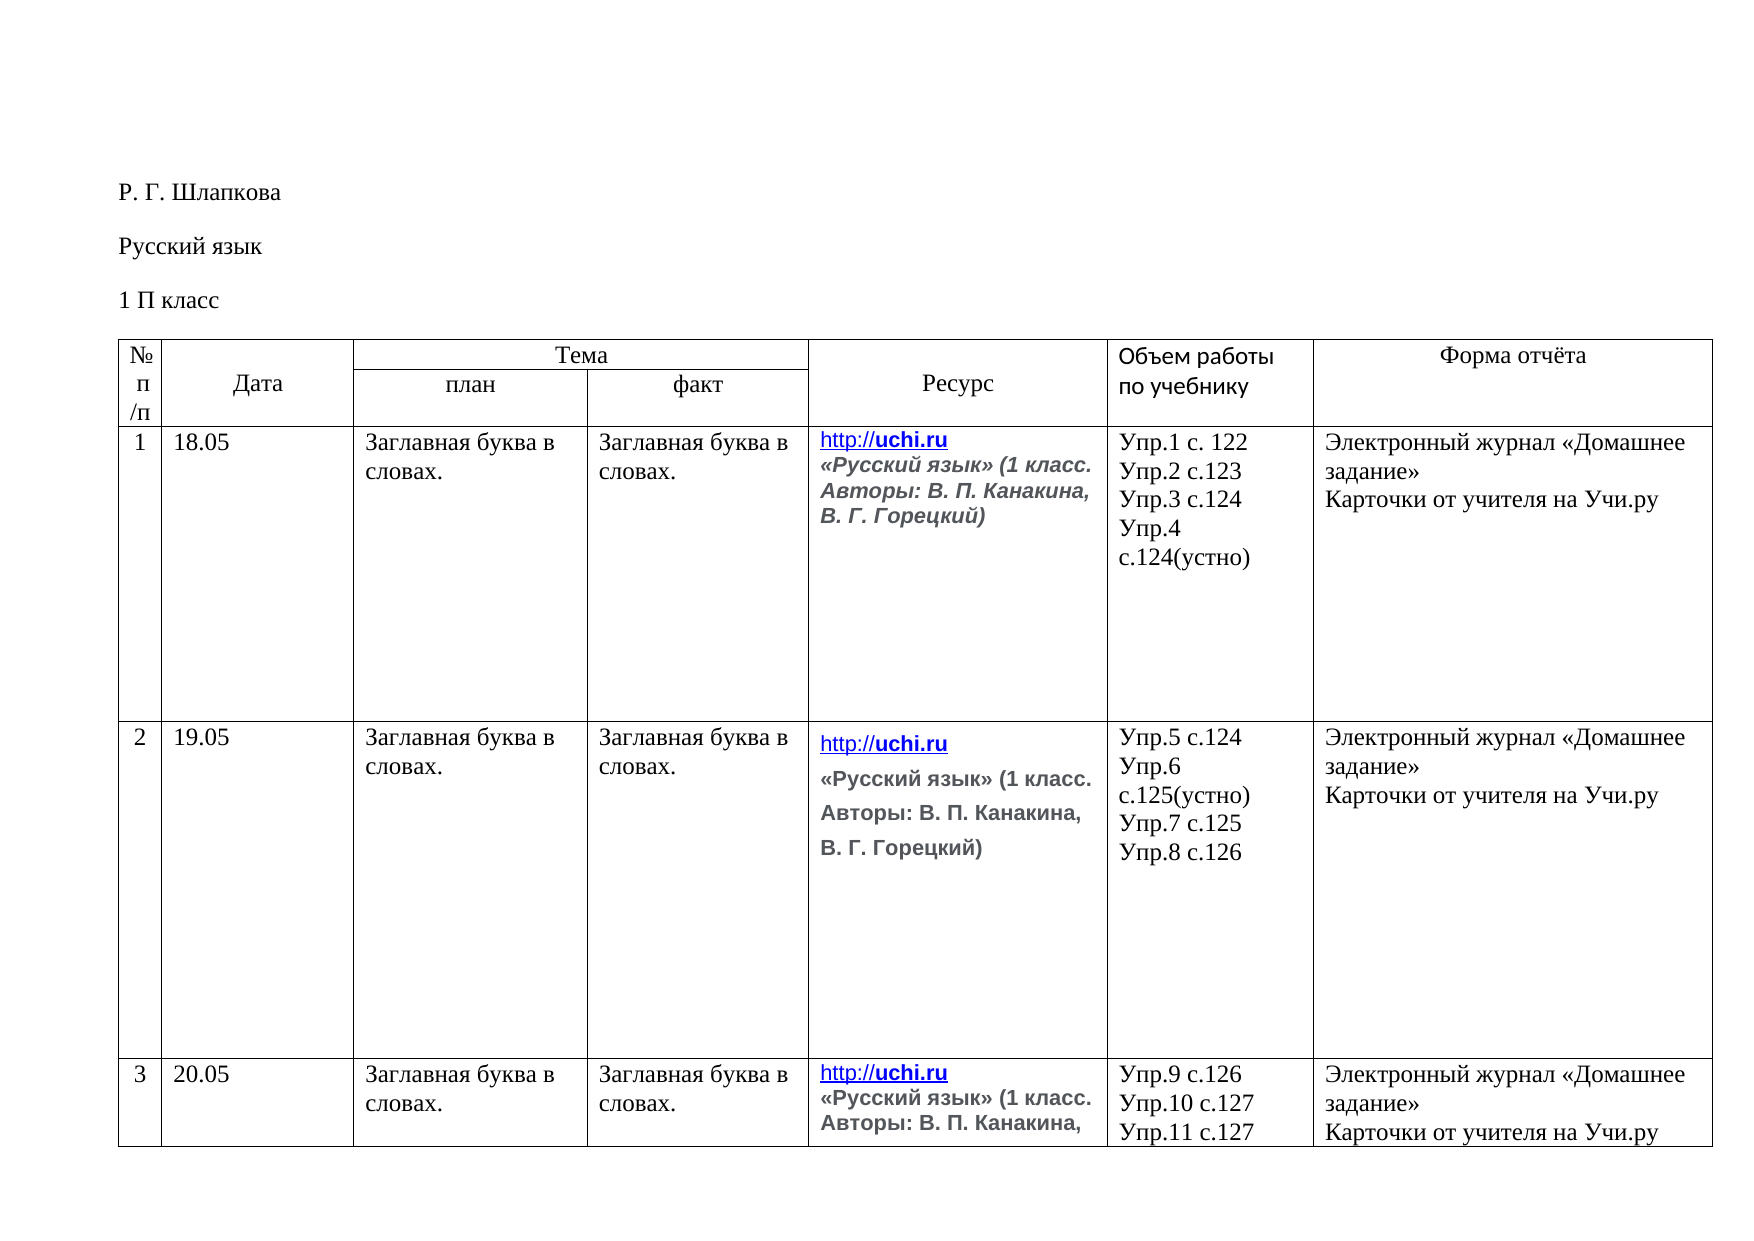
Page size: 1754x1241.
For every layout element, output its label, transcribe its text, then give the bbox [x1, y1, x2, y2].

text Р. Г. Шлапкова [118, 177, 1636, 206]
table_cell Электронный журнал «Домашнее задание» Карточки от учителя на Учи.ру [1314, 722, 1712, 1058]
table_cell 3 [119, 1059, 161, 1146]
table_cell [588, 1059, 808, 1146]
table_cell факт [588, 370, 808, 426]
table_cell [354, 1059, 587, 1146]
table_cell 1 [119, 427, 161, 721]
table_header Форма отчёта [1314, 340, 1712, 426]
table_cell Упр.5 с.124 Упр.6 с.125(устно) Упр.7 с.125 Упр.8 с.126 [1108, 722, 1313, 1058]
table_header Объем работы по учебнику [1108, 340, 1313, 426]
table_cell 18.05 [162, 427, 353, 721]
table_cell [1108, 1059, 1313, 1146]
table_cell Заглавная буква в словах. [588, 722, 808, 1058]
table_cell Заглавная буква в словах. [354, 427, 587, 721]
text Русский язык [118, 231, 1636, 260]
table_cell http://uchi.ru «Русский язык» (1 класс. Авторы: В. П. Канакина, В. Г. Горецкий) [809, 427, 1107, 721]
table_header Тема [354, 340, 808, 368]
table_cell план [354, 370, 587, 426]
table_cell Заглавная буква в словах. [354, 722, 587, 1058]
table_cell Электронный журнал «Домашнее задание» Карточки от учителя на Учи.ру [1314, 427, 1712, 721]
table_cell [809, 1059, 1107, 1146]
text 1 П класс [118, 285, 1636, 314]
table_cell 20.05 [162, 1059, 353, 1146]
table_cell http://uchi.ru «Русский язык» (1 класс. Авторы: В. П. Канакина, В. Г. Горецкий) [809, 722, 1107, 1058]
table_cell Заглавная буква в словах. [588, 427, 808, 721]
table_cell 19.05 [162, 722, 353, 1058]
table_cell 2 [119, 722, 161, 1058]
table_cell Упр.1 с. 122 Упр.2 с.123 Упр.3 с.124 Упр.4 с.124(устно) [1108, 427, 1313, 721]
table_header Ресурс [809, 340, 1107, 426]
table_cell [1314, 1059, 1712, 1146]
table_header Дата [162, 340, 353, 426]
table_header № п/п [119, 340, 161, 426]
